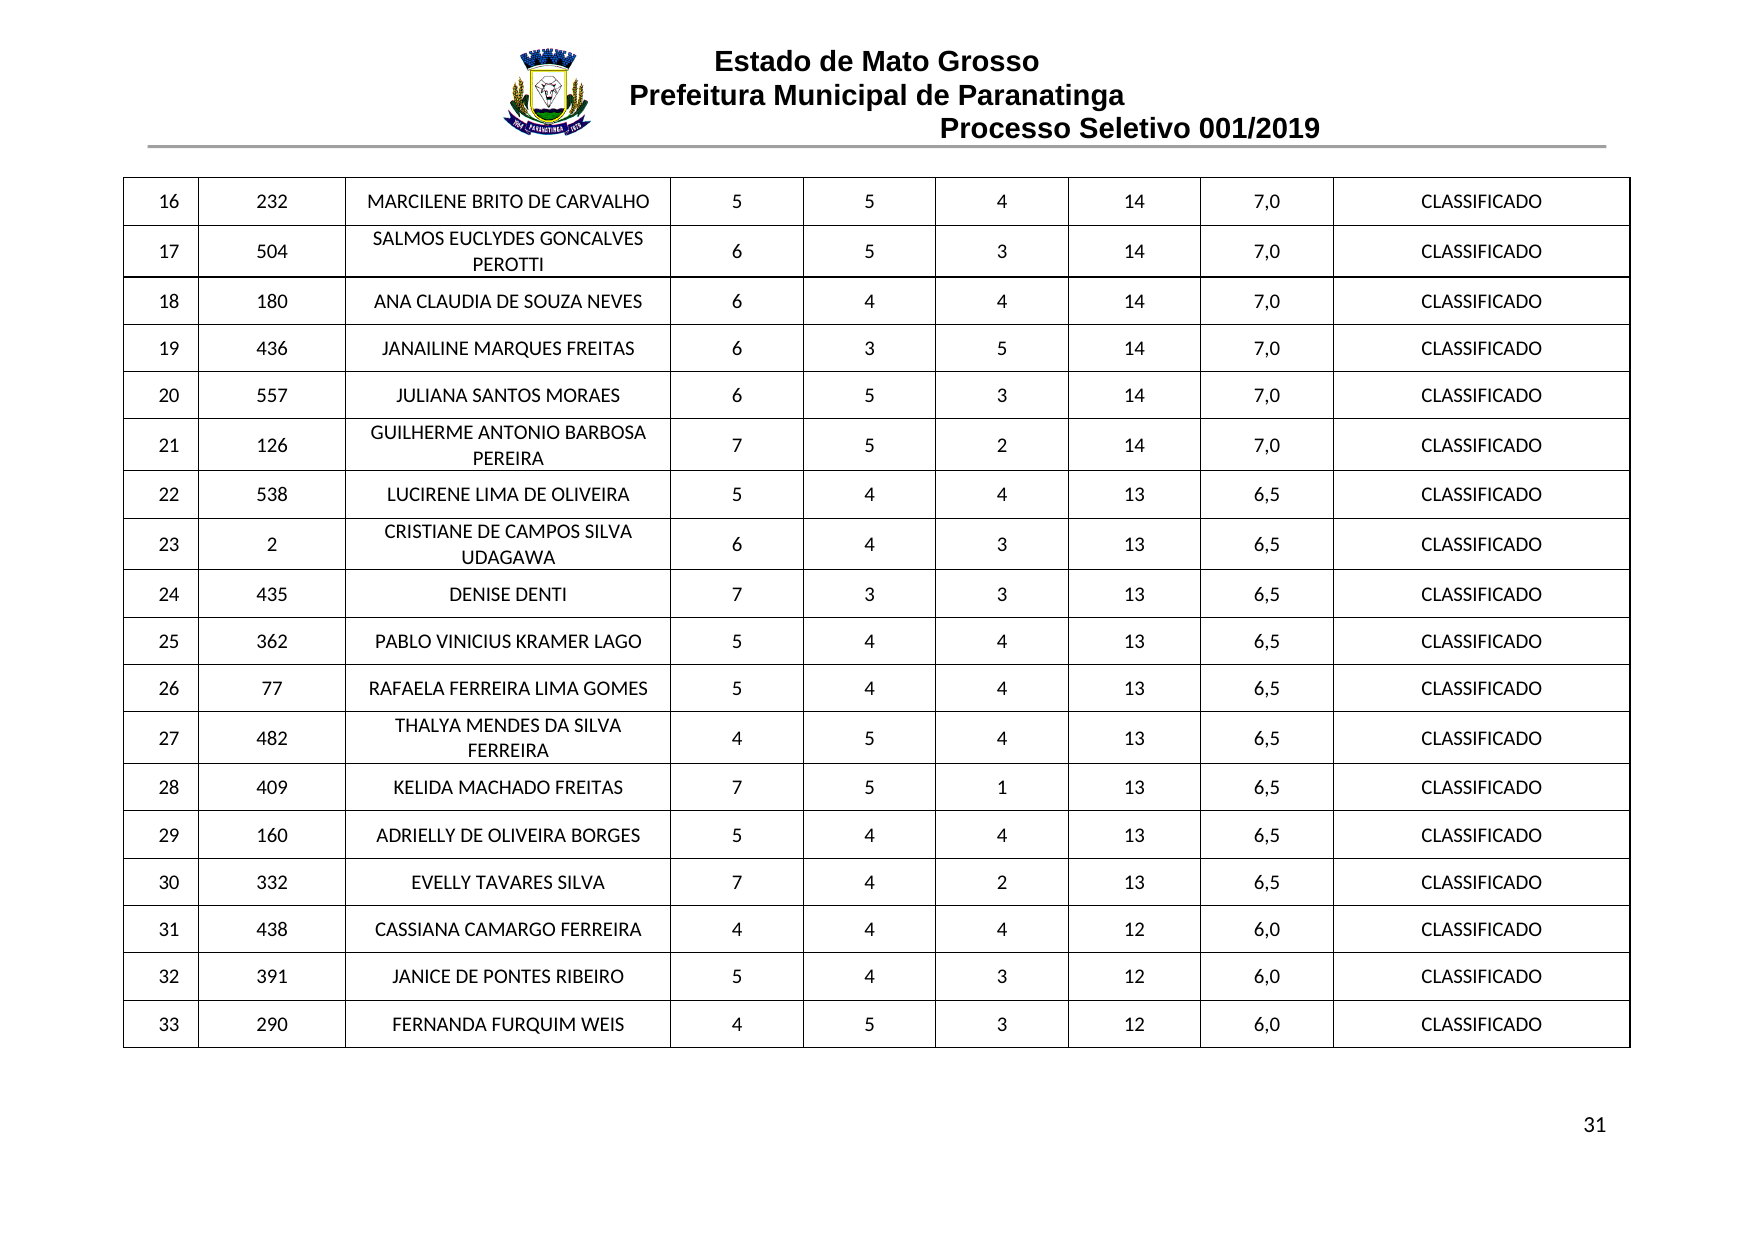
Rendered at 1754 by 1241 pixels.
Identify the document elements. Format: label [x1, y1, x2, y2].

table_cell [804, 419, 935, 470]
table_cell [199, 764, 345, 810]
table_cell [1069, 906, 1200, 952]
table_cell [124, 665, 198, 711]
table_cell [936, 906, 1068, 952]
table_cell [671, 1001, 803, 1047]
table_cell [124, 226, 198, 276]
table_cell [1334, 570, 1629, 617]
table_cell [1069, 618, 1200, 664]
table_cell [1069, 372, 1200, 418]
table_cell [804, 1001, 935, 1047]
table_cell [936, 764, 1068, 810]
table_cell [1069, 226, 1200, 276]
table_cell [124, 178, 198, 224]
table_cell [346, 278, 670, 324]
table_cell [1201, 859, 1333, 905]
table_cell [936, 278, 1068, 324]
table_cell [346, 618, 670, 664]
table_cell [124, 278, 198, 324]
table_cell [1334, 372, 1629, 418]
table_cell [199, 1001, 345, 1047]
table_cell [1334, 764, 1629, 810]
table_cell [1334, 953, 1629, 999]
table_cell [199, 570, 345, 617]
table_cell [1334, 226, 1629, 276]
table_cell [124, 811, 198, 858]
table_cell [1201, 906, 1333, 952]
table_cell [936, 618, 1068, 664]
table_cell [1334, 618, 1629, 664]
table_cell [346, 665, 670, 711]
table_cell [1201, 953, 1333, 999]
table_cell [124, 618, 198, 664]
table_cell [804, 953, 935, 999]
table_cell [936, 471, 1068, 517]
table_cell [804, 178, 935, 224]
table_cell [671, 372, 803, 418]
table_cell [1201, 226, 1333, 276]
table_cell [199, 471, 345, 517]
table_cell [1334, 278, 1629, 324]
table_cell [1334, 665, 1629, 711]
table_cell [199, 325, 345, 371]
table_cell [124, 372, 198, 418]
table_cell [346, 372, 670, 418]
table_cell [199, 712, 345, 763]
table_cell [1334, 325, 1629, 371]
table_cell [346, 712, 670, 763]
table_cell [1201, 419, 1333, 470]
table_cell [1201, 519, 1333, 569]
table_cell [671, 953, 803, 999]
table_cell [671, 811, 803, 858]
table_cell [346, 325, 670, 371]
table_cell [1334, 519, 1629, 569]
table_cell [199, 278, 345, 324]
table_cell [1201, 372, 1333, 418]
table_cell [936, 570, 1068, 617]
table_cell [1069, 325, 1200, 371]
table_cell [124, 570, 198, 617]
picture [502, 45, 593, 138]
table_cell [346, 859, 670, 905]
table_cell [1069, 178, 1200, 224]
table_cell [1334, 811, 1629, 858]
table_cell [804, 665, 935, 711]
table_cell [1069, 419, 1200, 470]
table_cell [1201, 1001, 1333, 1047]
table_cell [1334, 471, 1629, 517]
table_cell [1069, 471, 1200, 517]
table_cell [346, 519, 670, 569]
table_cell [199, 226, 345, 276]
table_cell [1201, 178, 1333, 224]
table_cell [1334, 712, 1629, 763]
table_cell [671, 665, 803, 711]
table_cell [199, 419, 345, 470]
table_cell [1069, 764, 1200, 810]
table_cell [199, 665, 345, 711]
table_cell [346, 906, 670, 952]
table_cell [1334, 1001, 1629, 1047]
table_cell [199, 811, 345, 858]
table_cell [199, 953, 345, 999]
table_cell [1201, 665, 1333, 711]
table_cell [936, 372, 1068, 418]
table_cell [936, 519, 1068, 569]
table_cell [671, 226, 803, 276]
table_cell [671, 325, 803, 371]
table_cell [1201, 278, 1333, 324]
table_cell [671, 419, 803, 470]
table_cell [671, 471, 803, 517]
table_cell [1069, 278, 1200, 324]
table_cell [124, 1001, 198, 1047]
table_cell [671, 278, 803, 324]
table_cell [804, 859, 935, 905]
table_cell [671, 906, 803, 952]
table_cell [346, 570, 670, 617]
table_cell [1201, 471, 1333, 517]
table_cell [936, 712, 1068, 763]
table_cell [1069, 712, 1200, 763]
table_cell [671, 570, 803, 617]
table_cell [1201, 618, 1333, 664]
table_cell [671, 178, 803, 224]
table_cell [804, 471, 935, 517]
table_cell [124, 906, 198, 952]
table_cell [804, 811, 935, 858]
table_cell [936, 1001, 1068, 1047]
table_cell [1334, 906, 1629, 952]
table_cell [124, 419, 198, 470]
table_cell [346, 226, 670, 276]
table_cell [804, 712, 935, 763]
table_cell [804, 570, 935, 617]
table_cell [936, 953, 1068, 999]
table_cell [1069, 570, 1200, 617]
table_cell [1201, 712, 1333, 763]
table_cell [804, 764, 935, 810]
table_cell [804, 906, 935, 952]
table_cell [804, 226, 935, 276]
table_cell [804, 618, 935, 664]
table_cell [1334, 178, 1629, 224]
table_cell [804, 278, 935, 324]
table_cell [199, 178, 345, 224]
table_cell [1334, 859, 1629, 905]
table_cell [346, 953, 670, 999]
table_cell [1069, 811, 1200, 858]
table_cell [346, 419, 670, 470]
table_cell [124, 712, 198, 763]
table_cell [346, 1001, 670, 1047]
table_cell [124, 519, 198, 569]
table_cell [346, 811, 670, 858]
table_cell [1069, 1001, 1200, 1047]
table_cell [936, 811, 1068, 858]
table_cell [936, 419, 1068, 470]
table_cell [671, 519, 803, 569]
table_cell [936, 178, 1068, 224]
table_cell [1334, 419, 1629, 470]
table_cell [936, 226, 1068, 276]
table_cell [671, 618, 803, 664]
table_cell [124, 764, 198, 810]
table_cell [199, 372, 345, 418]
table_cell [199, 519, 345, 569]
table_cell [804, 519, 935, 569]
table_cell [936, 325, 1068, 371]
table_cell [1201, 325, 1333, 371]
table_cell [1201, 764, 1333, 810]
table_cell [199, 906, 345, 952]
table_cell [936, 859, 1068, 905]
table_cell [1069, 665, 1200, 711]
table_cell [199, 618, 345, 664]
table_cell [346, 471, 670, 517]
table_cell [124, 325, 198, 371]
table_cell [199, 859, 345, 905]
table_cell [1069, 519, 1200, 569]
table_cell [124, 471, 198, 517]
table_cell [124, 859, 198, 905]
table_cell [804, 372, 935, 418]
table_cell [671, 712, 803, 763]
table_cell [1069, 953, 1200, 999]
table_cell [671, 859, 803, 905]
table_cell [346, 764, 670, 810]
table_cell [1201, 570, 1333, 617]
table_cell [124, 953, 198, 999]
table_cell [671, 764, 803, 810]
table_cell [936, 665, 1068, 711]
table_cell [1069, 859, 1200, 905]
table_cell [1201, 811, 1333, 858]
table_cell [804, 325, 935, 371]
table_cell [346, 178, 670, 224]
